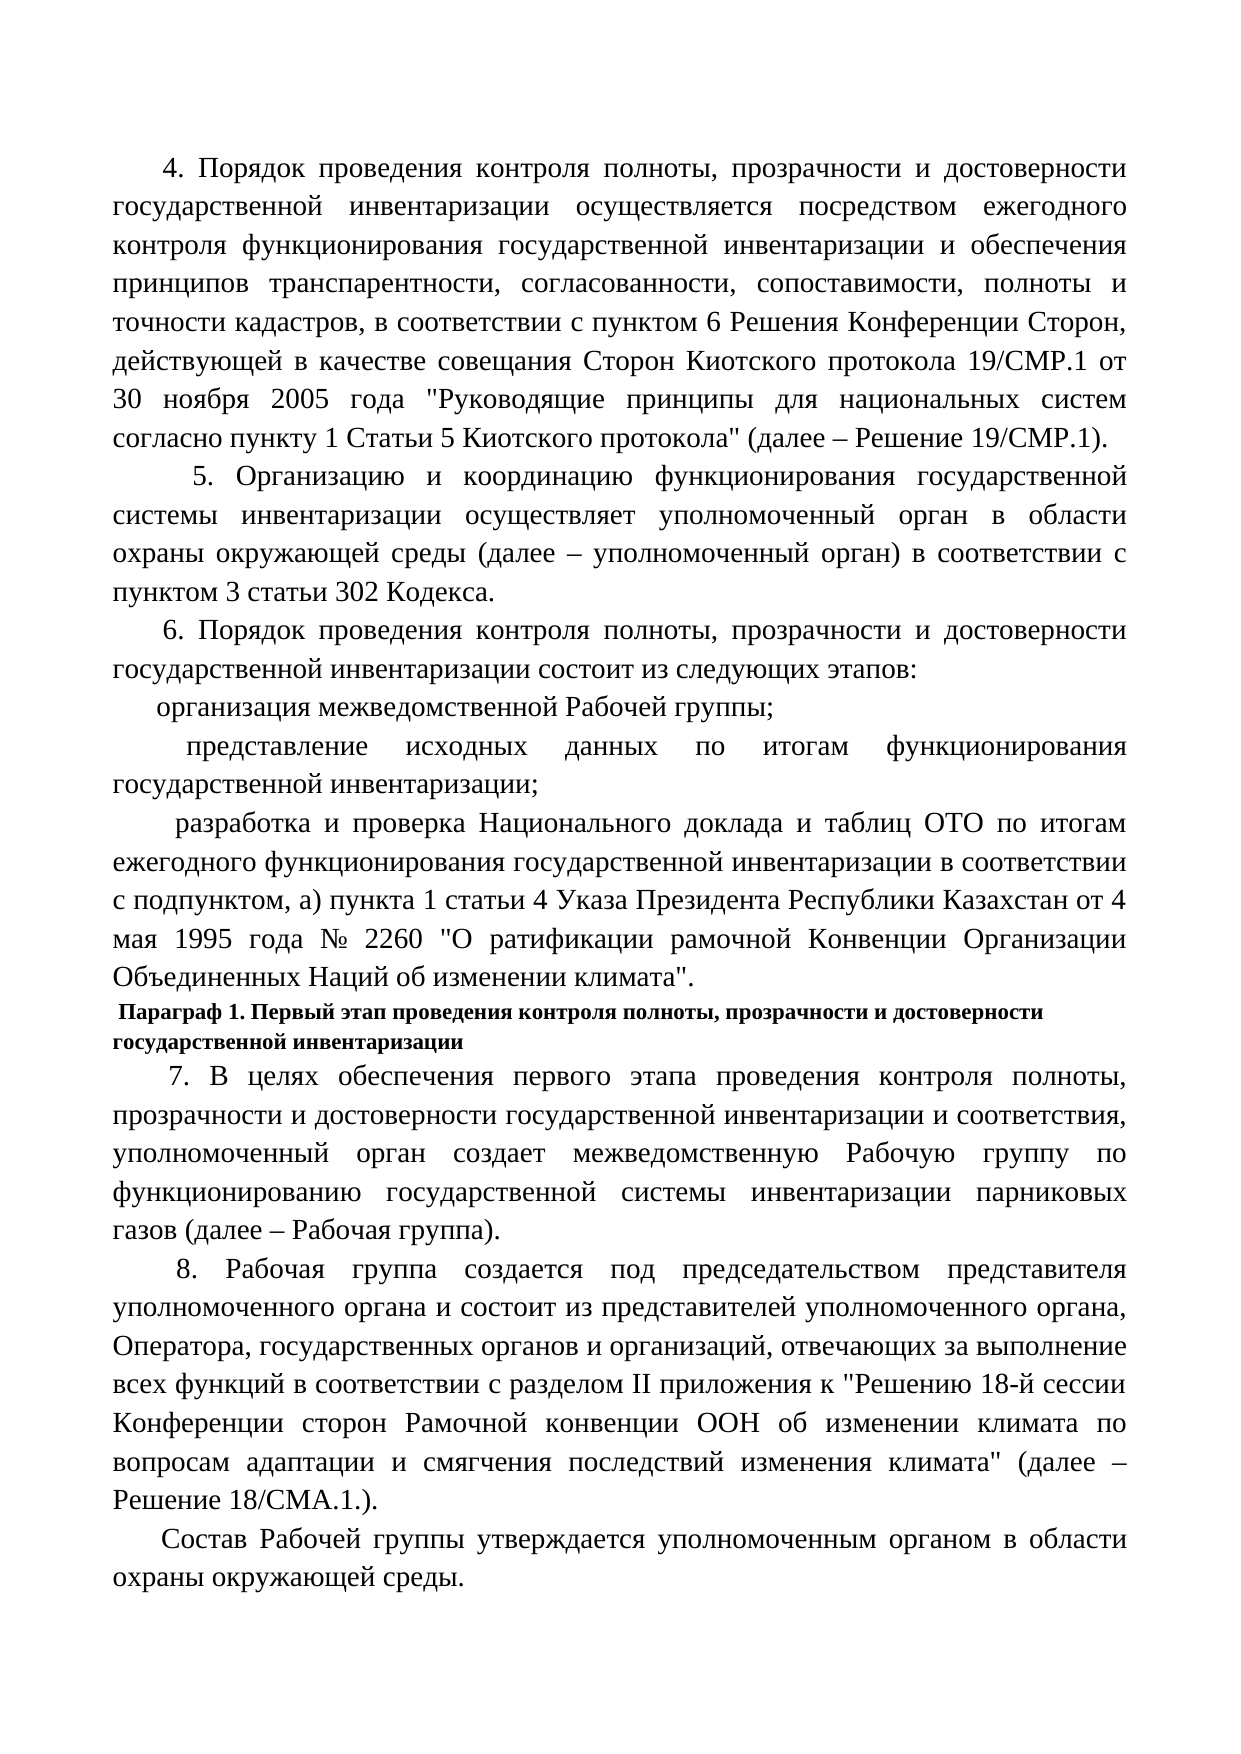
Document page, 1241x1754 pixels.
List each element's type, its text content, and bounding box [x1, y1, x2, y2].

text 7. В целях обеспечения первого этапа проведения контроля полноты, прозрачности и достоверности государственной инвентаризации и соответствия, уполномоченный орган создает межведомственную Рабочую группу по функционированию государственной системы инвентаризации парниковых газов (далее – Рабочая группа). [112, 1058, 1128, 1246]
text 8. Рабочая группа создается под председательством представителя уполномоченного органа и состоит из представителей уполномоченного органа, Оператора, государственных органов и организаций, отвечающих за выполнение всех функций в соответствии с разделом II приложения к "Решению 18-й сессии Конференции сторон Рамочной конвенции ООН об изменении климата по вопросам адаптации и смягчения последствий изменения климата" (далее – Решение 18/СМА.1.). [112, 1251, 1128, 1516]
text представление исходных данных по итогам функционирования государственной инвентаризации; [112, 728, 1128, 800]
text 6. Порядок проведения контроля полноты, прозрачности и достоверности государственной инвентаризации состоит из следующих этапов: [112, 612, 1128, 684]
text организация межведомственной Рабочей группы; [112, 689, 1128, 723]
text разработка и проверка Национального доклада и таблиц ОТО по итогам ежегодного функционирования государственной инвентаризации в соответствии с подпунктом, а) пункта 1 cтатьи 4 Указа Президента Республики Казахстан от 4 мая 1995 года № 2260 "О ратификации рамочной Конвенции Организации Объединенных Наций об изменении климата". [112, 805, 1128, 993]
text 4. Порядок проведения контроля полноты, прозрачности и достоверности государственной инвентаризации осуществляется посредством ежегодного контроля функционирования государственной инвентаризации и обеспечения принципов транспарентности, согласованности, сопоставимости, полноты и точности кадастров, в соответствии с пунктом 6 Решения Конференции Сторон, действующей в качестве совещания Сторон Киотского протокола 19/СМР.1 от 30 ноября 2005 года "Руководящие принципы для национальных систем согласно пункту 1 Статьи 5 Киотского протокола" (далее – Решение 19/СМР.1). [112, 150, 1128, 453]
text Состав Рабочей группы утверждается уполномоченным органом в области охраны окружающей среды. [112, 1521, 1128, 1593]
text 5. Организацию и координацию функционирования государственной системы инвентаризации осуществляет уполномоченный орган в области охраны окружающей среды (далее – уполномоченный орган) в соответствии с пунктом 3 статьи 302 Кодекса. [112, 458, 1128, 607]
text Параграф 1. Первый этап проведения контроля полноты, прозрачности и достоверности государственной инвентаризации [112, 998, 1128, 1054]
